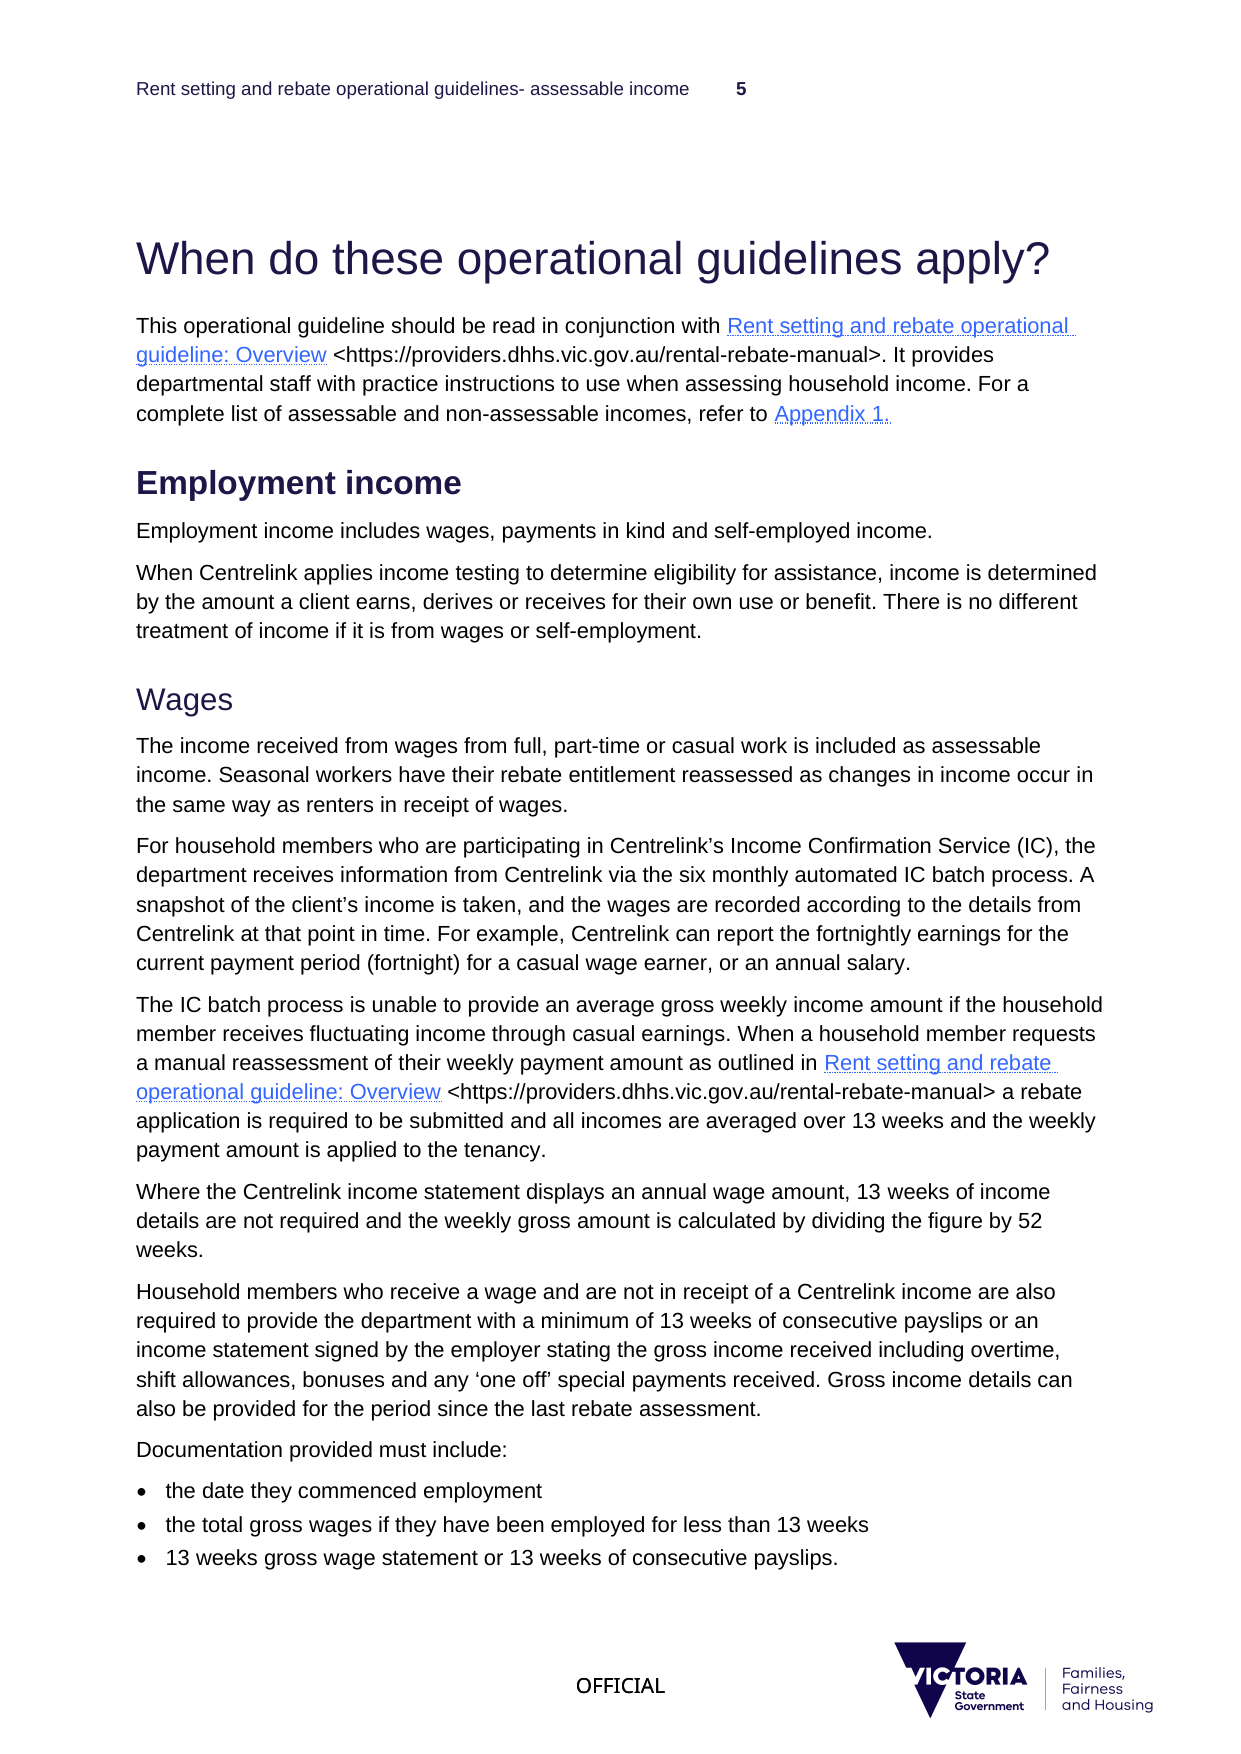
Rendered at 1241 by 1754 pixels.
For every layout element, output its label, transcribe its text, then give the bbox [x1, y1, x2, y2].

text Household members who receive a wage and are not in receipt of a Centrelink income are also required to provide the department with a minimum of 13 weeks of consecutive payslips or an income statement signed by the employer stating the gross income received including overtime, shift allowances, bonuses and any ‘one off’ special payments received. Gross income details can also be provided for the period since the last rebate assessment. [136, 1275, 1104, 1421]
subtitle Employment income [136, 463, 1104, 502]
text Where the Centrelink income statement displays an annual wage amount, 13 weeks of income details are not required and the weekly gross amount is calculated by dividing the figure by 52 weeks. [136, 1175, 1104, 1263]
text 13 weeks gross wage statement or 13 weeks of consecutive payslips. [136, 1542, 1104, 1571]
text When Centrelink applies income testing to determine eligibility for assistance, income is determined by the amount a client earns, derives or receives for their own use or benefit. There is no different treatment of income if it is from wages or self-employment. [136, 556, 1104, 643]
text For household members who are participating in Centrelink’s Income Confirmation Service (IC), the department receives information from Centrelink via the six monthly automated IC batch process. A snapshot of the client’s income is taken, and the wages are recorded according to the details from Centrelink at that point in time. For example, Centrelink can report the fortnightly earnings for the current payment period (fortnight) for a casual wage earner, or an annual salary. [136, 829, 1104, 975]
subtitle When do these operational guidelines apply? [136, 231, 1104, 284]
text the date they commenced employment [136, 1475, 1104, 1504]
text The IC batch process is unable to provide an average gross weekly income amount if the household member receives fluctuating income through casual earnings. When a household member requests a manual reassessment of their weekly payment amount as outlined in Rent setting and rebate operational guideline: Overview <https://providers.dhhs.vic.gov.au/rental-rebate-manual> a rebate application is required to be submitted and all incomes are averaged over 13 weeks and the weekly payment amount is applied to the tenancy. [136, 988, 1104, 1163]
picture [0, 1588, 1241, 1754]
subtitle Wages [136, 681, 1104, 717]
text Documentation provided must include: [136, 1433, 1104, 1463]
text This operational guideline should be read in conjunction with Rent setting and rebate operational guideline: Overview <https://providers.dhhs.vic.gov.au/rental-rebate-manual>. It provides departmental staff with practice instructions to use when assessing household income. For a complete list of assessable and non-assessable incomes, refer to Appendix 1. [136, 309, 1104, 426]
text Employment income includes wages, payments in kind and self-employed income. [136, 514, 1104, 543]
text the total gross wages if they have been employed for less than 13 weeks [136, 1508, 1104, 1538]
text The income received from wages from full, part-time or casual work is included as assessable income. Seasonal workers have their rebate entitlement reassessed as changes in income occur in the same way as renters in receipt of wages. [136, 729, 1104, 817]
